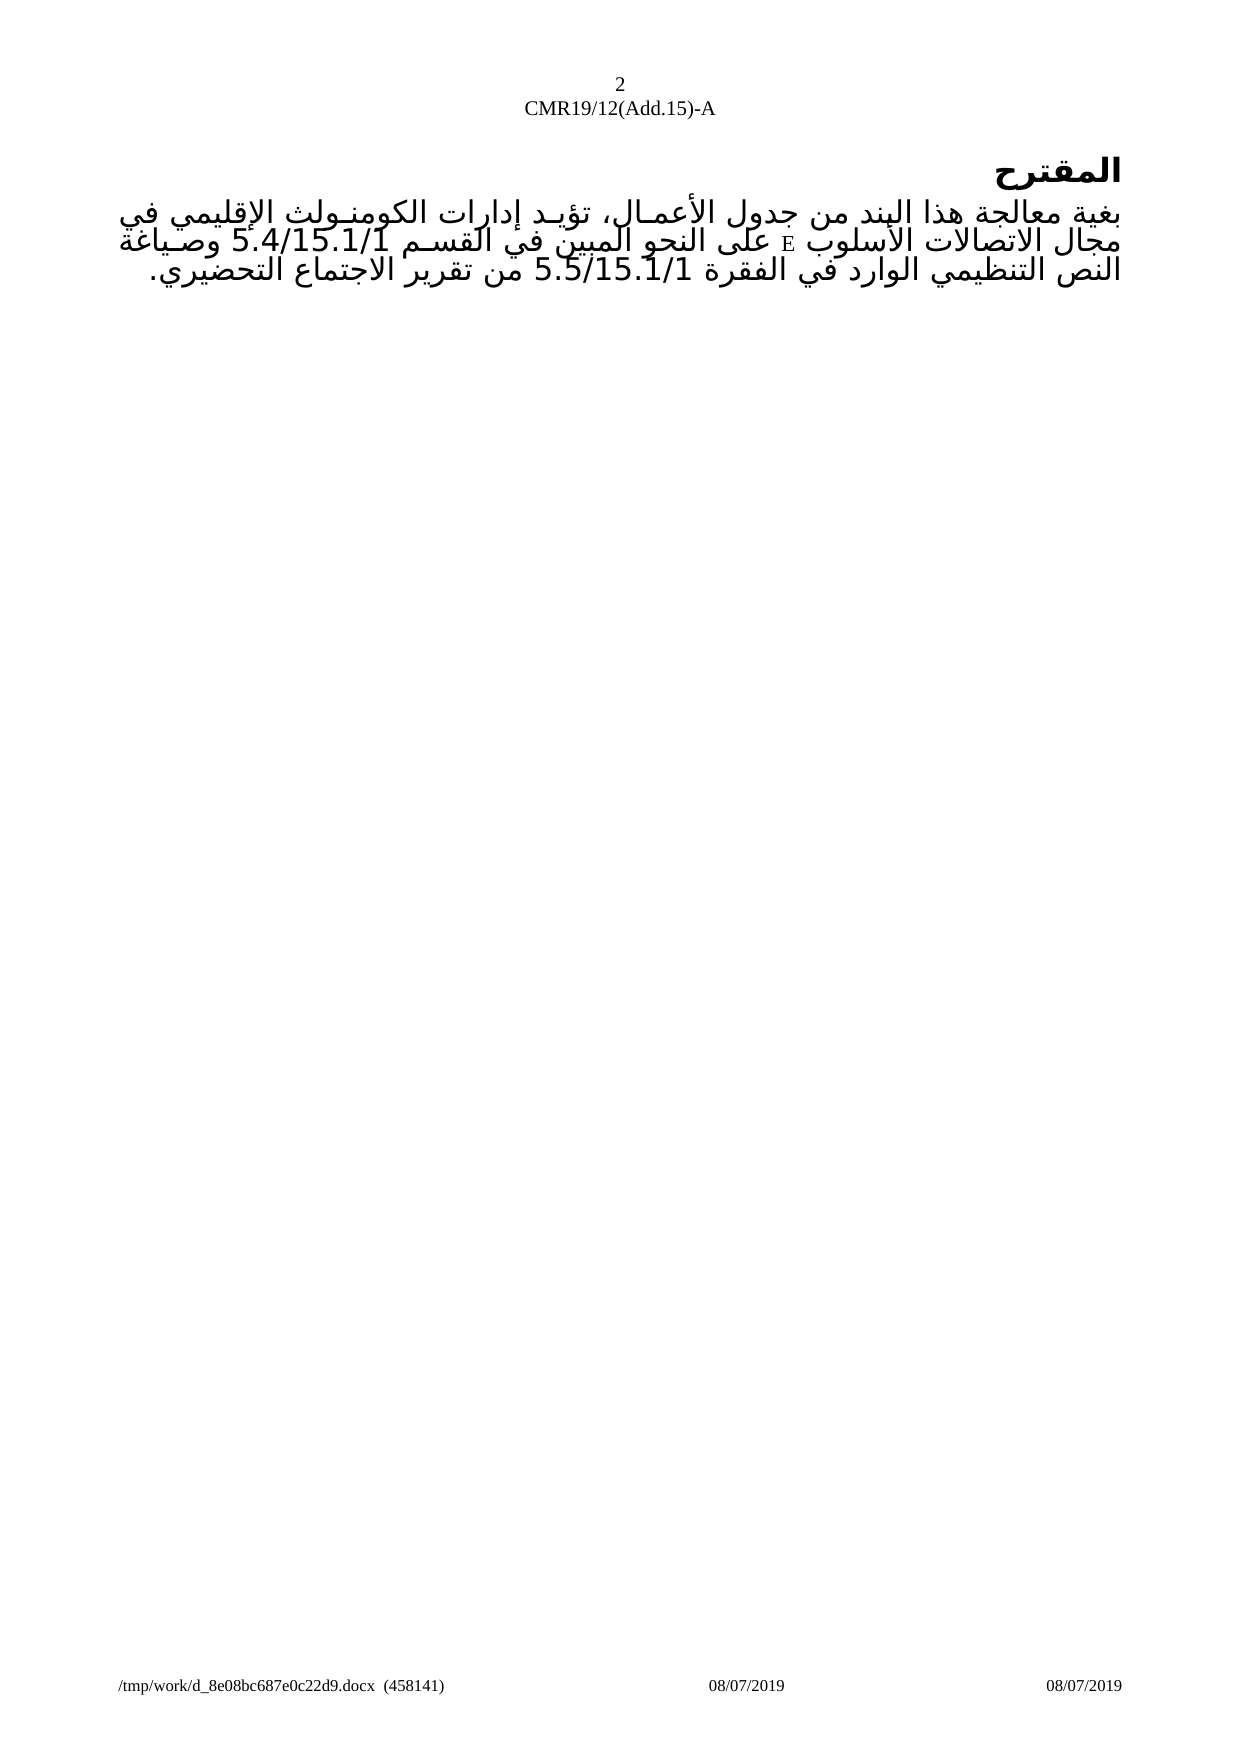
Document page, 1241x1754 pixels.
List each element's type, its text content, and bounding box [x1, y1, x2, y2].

text بغية معالجة هذا البند من جدول الأعمال، تؤيد إدارات الكومنولث الإقليمي في مجال الاتصالات الأسلوب E على النحو المبين في القسم 5.4/15.1/1 وصياغة النص التنظيمي الوارد في الفقرة 5.5/15.1/1 من تقرير الاجتماع التحضيري. [118, 201, 1122, 288]
subtitle المقترح [1029, 157, 1122, 188]
subtitle المقترح [118, 157, 1102, 188]
